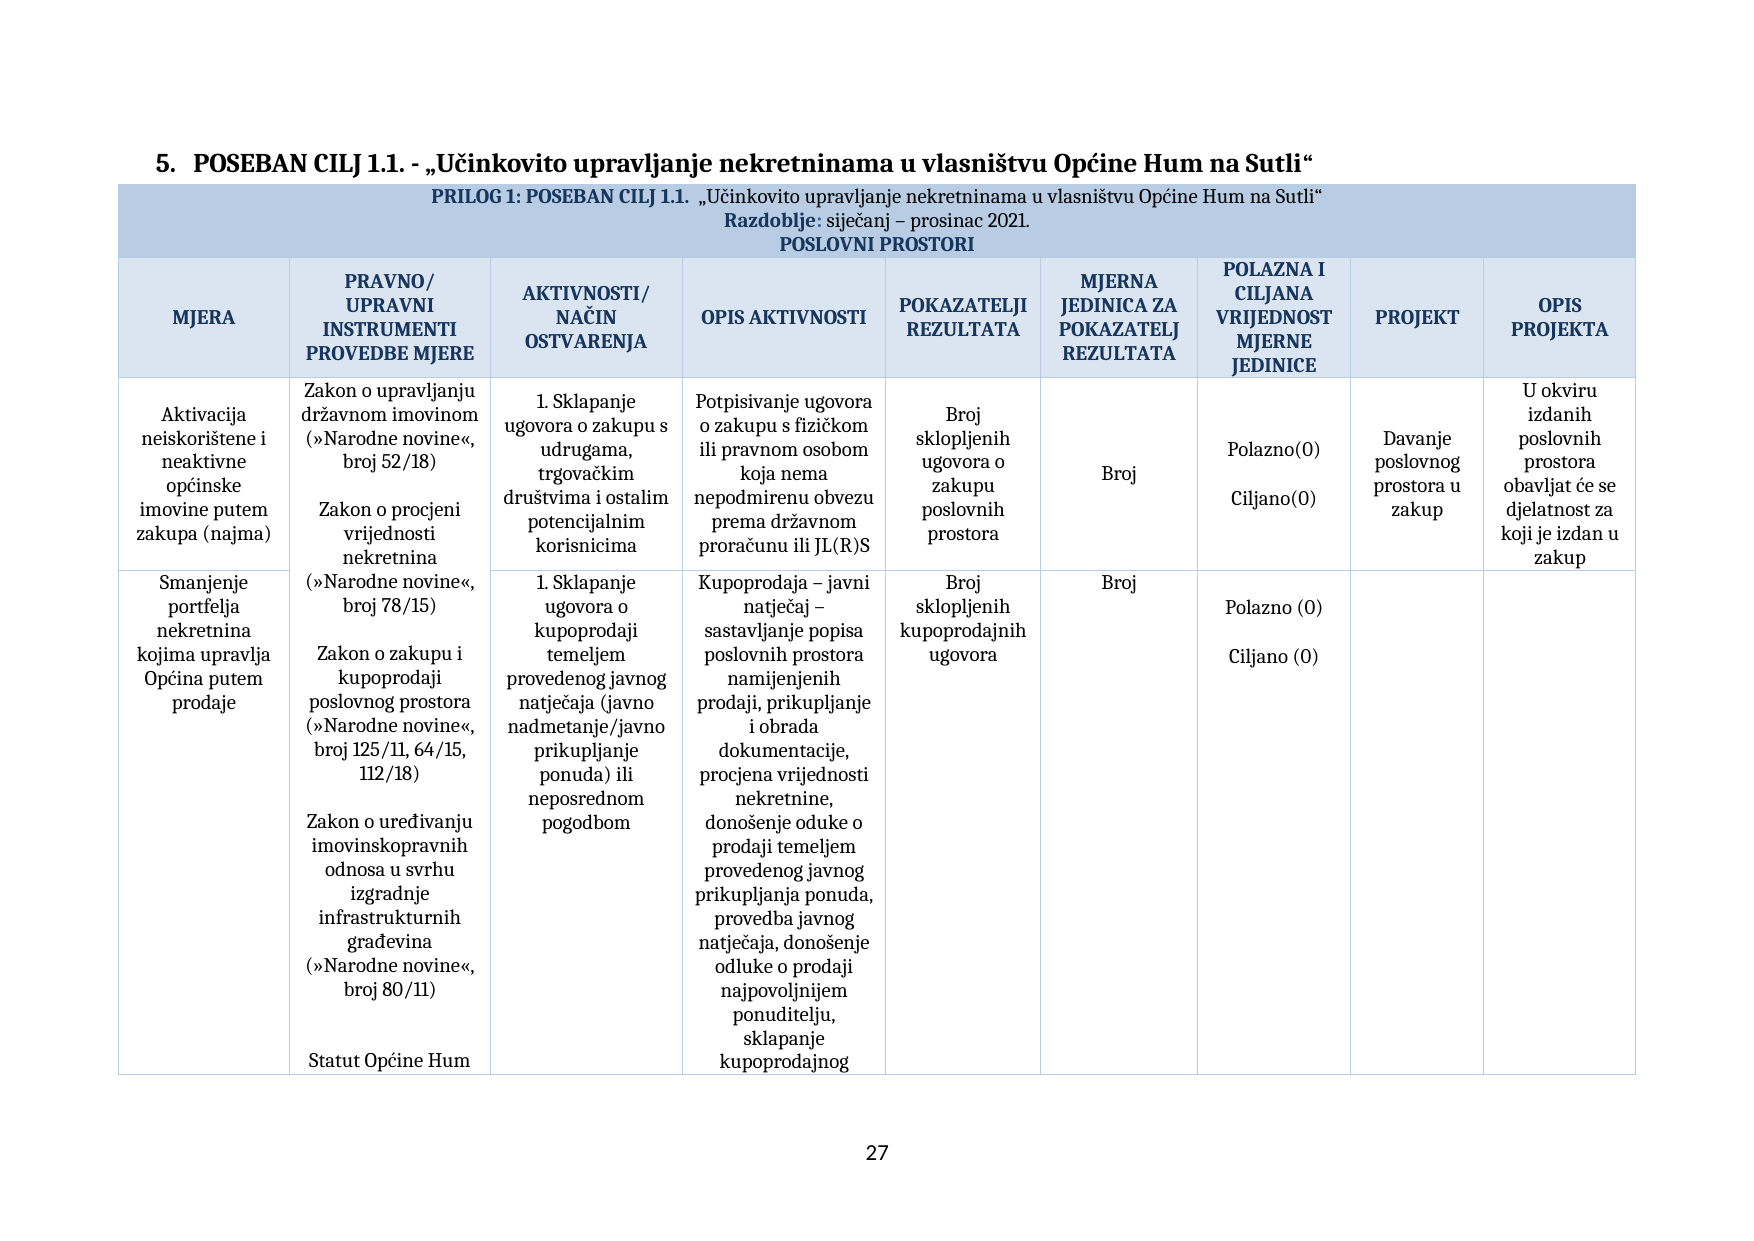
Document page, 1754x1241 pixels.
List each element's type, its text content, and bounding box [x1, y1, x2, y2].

table_cell OPIS AKTIVNOSTI [683, 258, 885, 377]
table_cell PROJEKT [1351, 258, 1483, 377]
table_cell OPIS PROJEKTA [1484, 258, 1635, 377]
table_cell PRAVNO/UPRAVNI INSTRUMENTI PROVEDBE MJERE [290, 258, 490, 377]
table_cell Davanje poslovnog prostora u zakup [1351, 378, 1483, 570]
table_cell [1198, 571, 1350, 1074]
table_cell Aktivacija neiskorištene i neaktivne općinske imovine putem zakupa (najma) [119, 378, 289, 570]
table_cell POLAZNA I CILJANA VRIJEDNOST MJERNE JEDINICE [1198, 258, 1350, 377]
table_cell Polazno(0) Ciljano(0) [1198, 378, 1350, 570]
table_cell Zakon o upravljanju državnom imovinom (»Narodne novine«, broj 52/18) Zakon o procjeni vrijednosti nekretnina (»Narodne novine«, broj 78/15) Zakon o zakupu i kupoprodaji poslovnog prostora (»Narodne novine«, broj 125/11, 64/15, 112/18) Zakon o uređivanju imovinskopravnih odnosa u svrhu izgradnje infrastrukturnih građevina (»Narodne novine«, broj 80/11) Statut Općine Hum na Sutli (»Službeni glasnik Krapinsko-zagorske županije«, broj 13/01, 05/06, 14/09, 11/13, 26/13-pročišćeni tekst, 13/18, i 05/20), Odluka o raspolaganju nekretninama u vlasništvu Općine Hum na Sutli (»Službeni glasnik Krapinsko-zagorske županije«, broj 04/16) [290, 378, 490, 1074]
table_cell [491, 571, 682, 1074]
table_cell MJERA [119, 258, 289, 377]
table_cell Potpisivanje ugovora o zakupu s fizičkom ili pravnom osobom koja nema nepodmirenu obvezu prema državnom proračunu ili JL(R)S [683, 378, 885, 570]
table_cell U okviru izdanih poslovnih prostora obavljat će se djelatnost za koji je izdan u zakup [1484, 378, 1635, 570]
table_cell Broj [1041, 378, 1197, 570]
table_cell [683, 571, 885, 1074]
subtitle POSEBAN CILJ 1.1. - „Učinkovito upravljanje nekretninama u vlasništvu Općine Hum na Sutli“ [156, 148, 1636, 179]
table_cell MJERNA JEDINICA ZA POKAZATELJ REZULTATA [1041, 258, 1197, 377]
table_cell [1484, 571, 1635, 1074]
table_cell Broj sklopljenih ugovora o zakupu poslovnih prostora [886, 378, 1040, 570]
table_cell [886, 571, 1040, 1074]
table_cell Broj [1041, 571, 1197, 1074]
table_cell AKTIVNOSTI/ NAČIN OSTVARENJA [491, 258, 682, 377]
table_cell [119, 571, 289, 1074]
table_cell 1. Sklapanje ugovora o zakupu s udrugama, trgovačkim društvima i ostalim potencijalnim korisnicima [491, 378, 682, 570]
table_cell POKAZATELJI REZULTATA [886, 258, 1040, 377]
table_header PRILOG 1: POSEBAN CILJ 1.1. „Učinkovito upravljanje nekretninama u vlasništvu Općine Hum na Sutli“ Razdoblje: siječanj – prosinac 2021. POSLOVNI PROSTORI [119, 185, 1635, 256]
table_cell [1351, 571, 1483, 1074]
